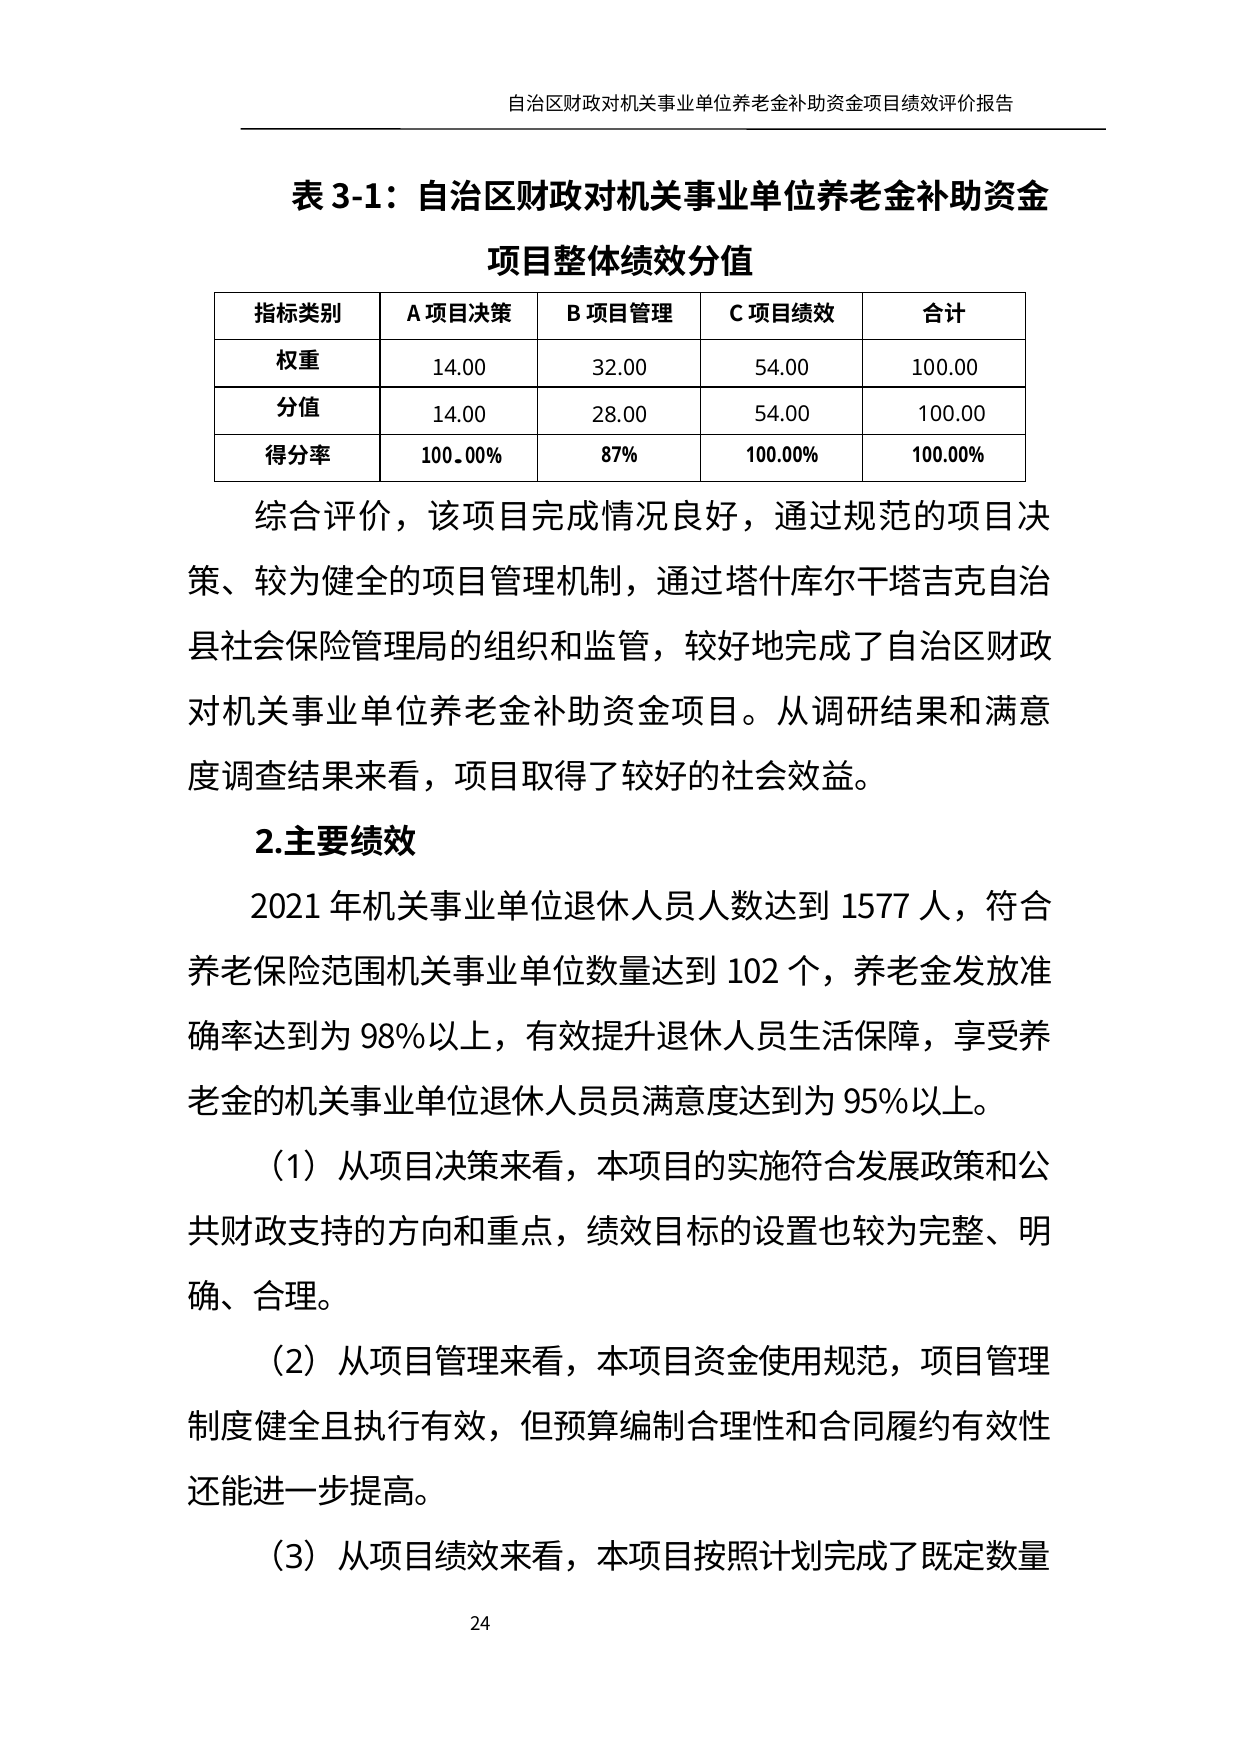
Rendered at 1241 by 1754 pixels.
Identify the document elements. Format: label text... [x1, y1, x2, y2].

text （1）从项目决策来看，本项目的实施符合发展政策和公共财政支持的方向和重点，绩效目标的设置也较为完整、明确、合理。 [187, 1132, 1053, 1327]
table_cell 100.00 [863, 388, 1025, 434]
table_cell 100.00% [863, 435, 1025, 481]
table_cell 权重 [215, 340, 379, 386]
table_cell 14.00 [381, 340, 537, 386]
table_cell 100.00% [701, 435, 862, 481]
text 2.主要绩效 [187, 807, 1053, 872]
table_cell 32.00 [538, 340, 700, 386]
text 综合评价，该项目完成情况良好，通过规范的项目决策、较为健全的项目管理机制，通过塔什库尔干塔吉克自治县社会保险管理局的组织和监管，较好地完成了自治区财政对机关事业单位养老金补助资金项目。从调研结果和满意度调查结果来看，项目取得了较好的社会效益。 [187, 482, 1053, 807]
table_cell 100.00 [863, 340, 1025, 386]
table_header 合计 [863, 293, 1025, 339]
table_cell 100.00% [381, 435, 537, 481]
table_cell 54.00 [701, 340, 862, 386]
table_header 指标类别 [215, 293, 379, 339]
table_cell 14.00 [381, 388, 537, 434]
table_cell 54.00 [701, 388, 862, 434]
table_header A项目决策 [381, 293, 537, 339]
table_cell 得分率 [215, 435, 379, 481]
table_cell 分值 [215, 388, 379, 434]
table_cell 87% [538, 435, 700, 481]
table_header C项目绩效 [701, 293, 862, 339]
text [187, 1522, 1053, 1587]
list 表3-1：自治区财政对机关事业单位养老金补助资金项目整体绩效分值 [187, 162, 1053, 292]
text （2）从项目管理来看，本项目资金使用规范，项目管理制度健全且执行有效，但预算编制合理性和合同履约有效性还能进一步提高。 [187, 1327, 1053, 1522]
table_cell 28.00 [538, 388, 700, 434]
text 2021年机关事业单位退休人员人数达到1577人，符合养老保险范围机关事业单位数量达到102个，养老金发放准确率达到为98%以上，有效提升退休人员生活保障，享受养老金的机关事业单位退休人员员满意度达到为95%以上。 [187, 872, 1053, 1132]
table_header B项目管理 [538, 293, 700, 339]
